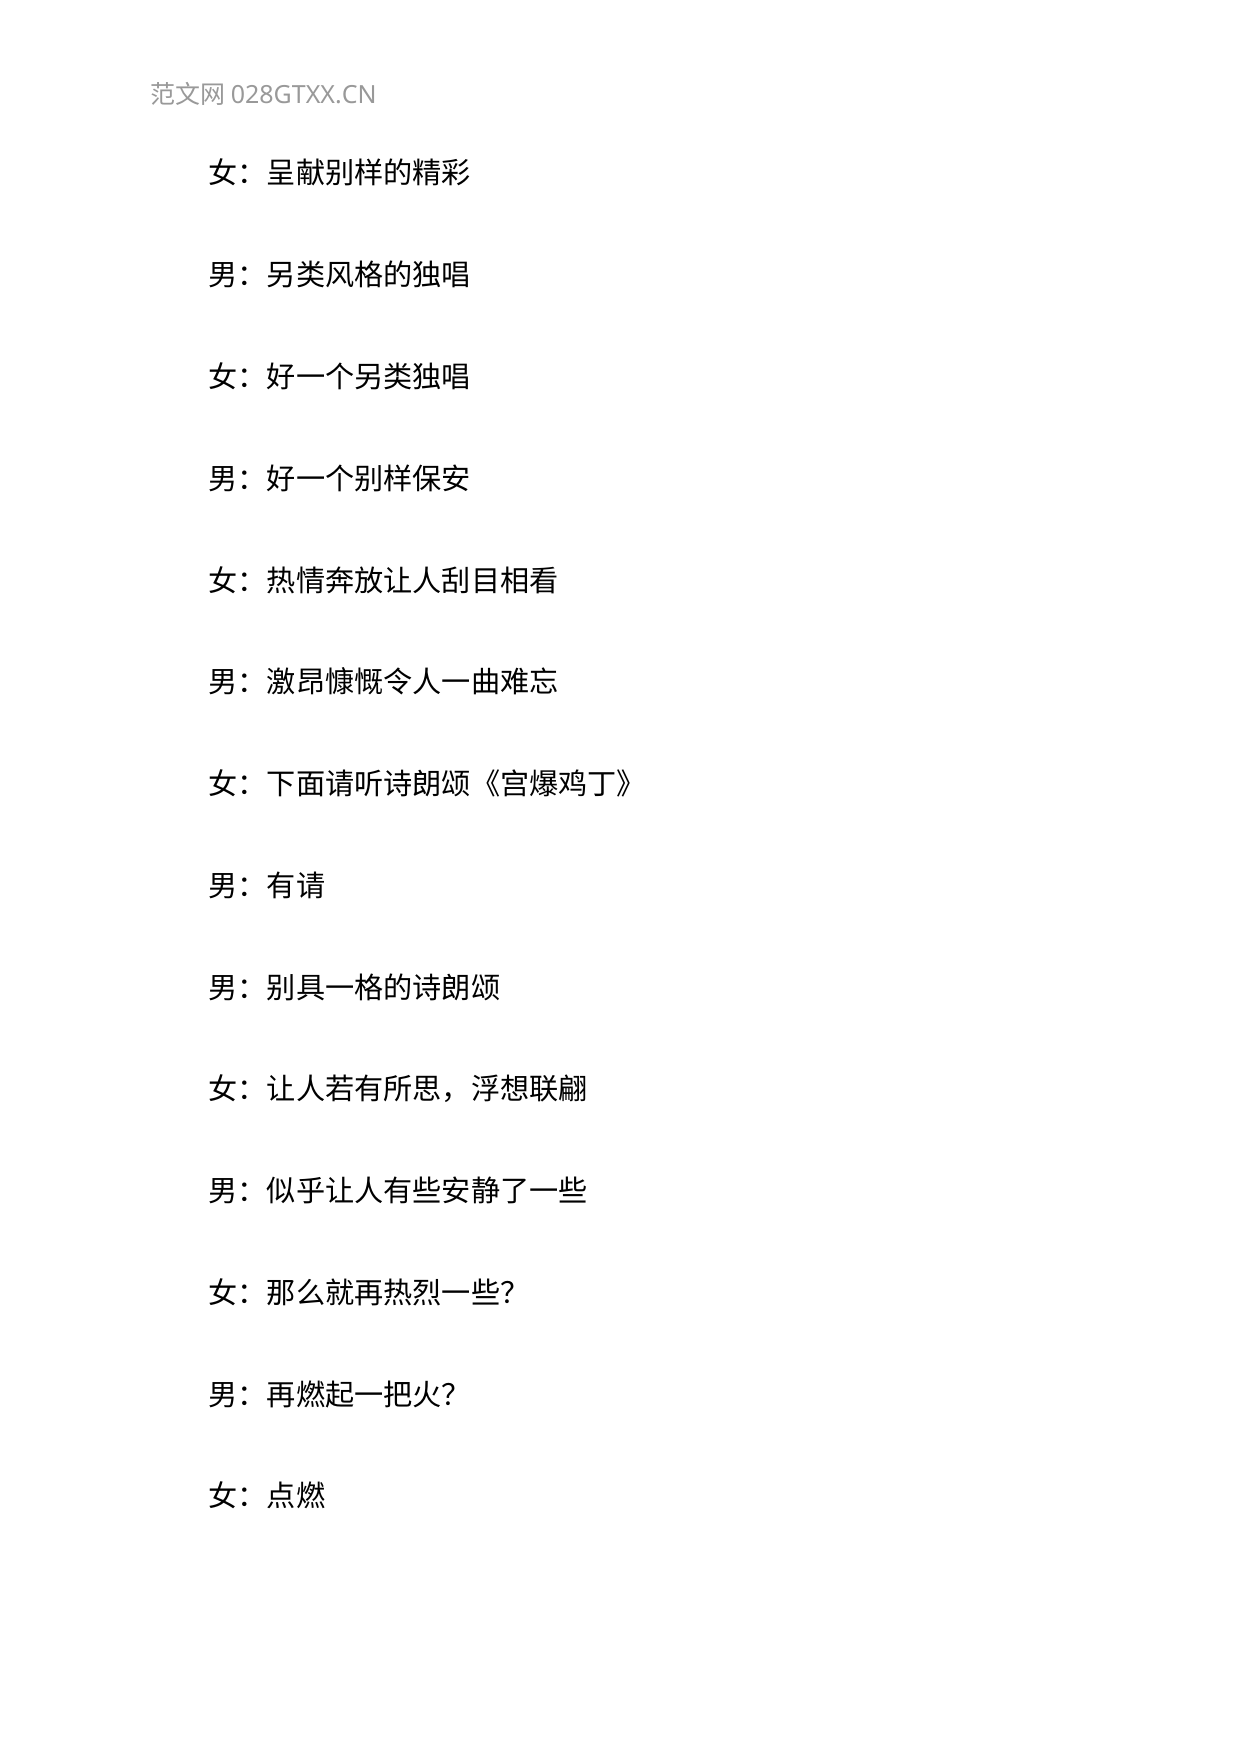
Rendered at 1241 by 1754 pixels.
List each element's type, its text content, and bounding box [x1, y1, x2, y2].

text 女：让人若有所思，浮想联翩 [150, 1066, 1090, 1108]
text 女：呈献别样的精彩 [150, 150, 1090, 192]
text 男：激昂慷慨令人一曲难忘 [150, 659, 1090, 701]
text 女：好一个另类独唱 [150, 353, 1090, 396]
text 男：另类风格的独唱 [150, 252, 1090, 294]
text 男：有请 [150, 862, 1090, 905]
text 男：别具一格的诗朗颂 [150, 964, 1090, 1006]
text 女：点燃 [150, 1473, 1090, 1515]
text 男：似乎让人有些安静了一些 [150, 1168, 1090, 1210]
text 男：好一个别样保安 [150, 455, 1090, 498]
text 女：下面请听诗朗颂《宫爆鸡丁》 [150, 761, 1090, 803]
text 女：热情奔放让人刮目相看 [150, 557, 1090, 599]
text 女：那么就再热烈一些？ [150, 1269, 1090, 1312]
text 男：再燃起一把火？ [150, 1371, 1090, 1413]
